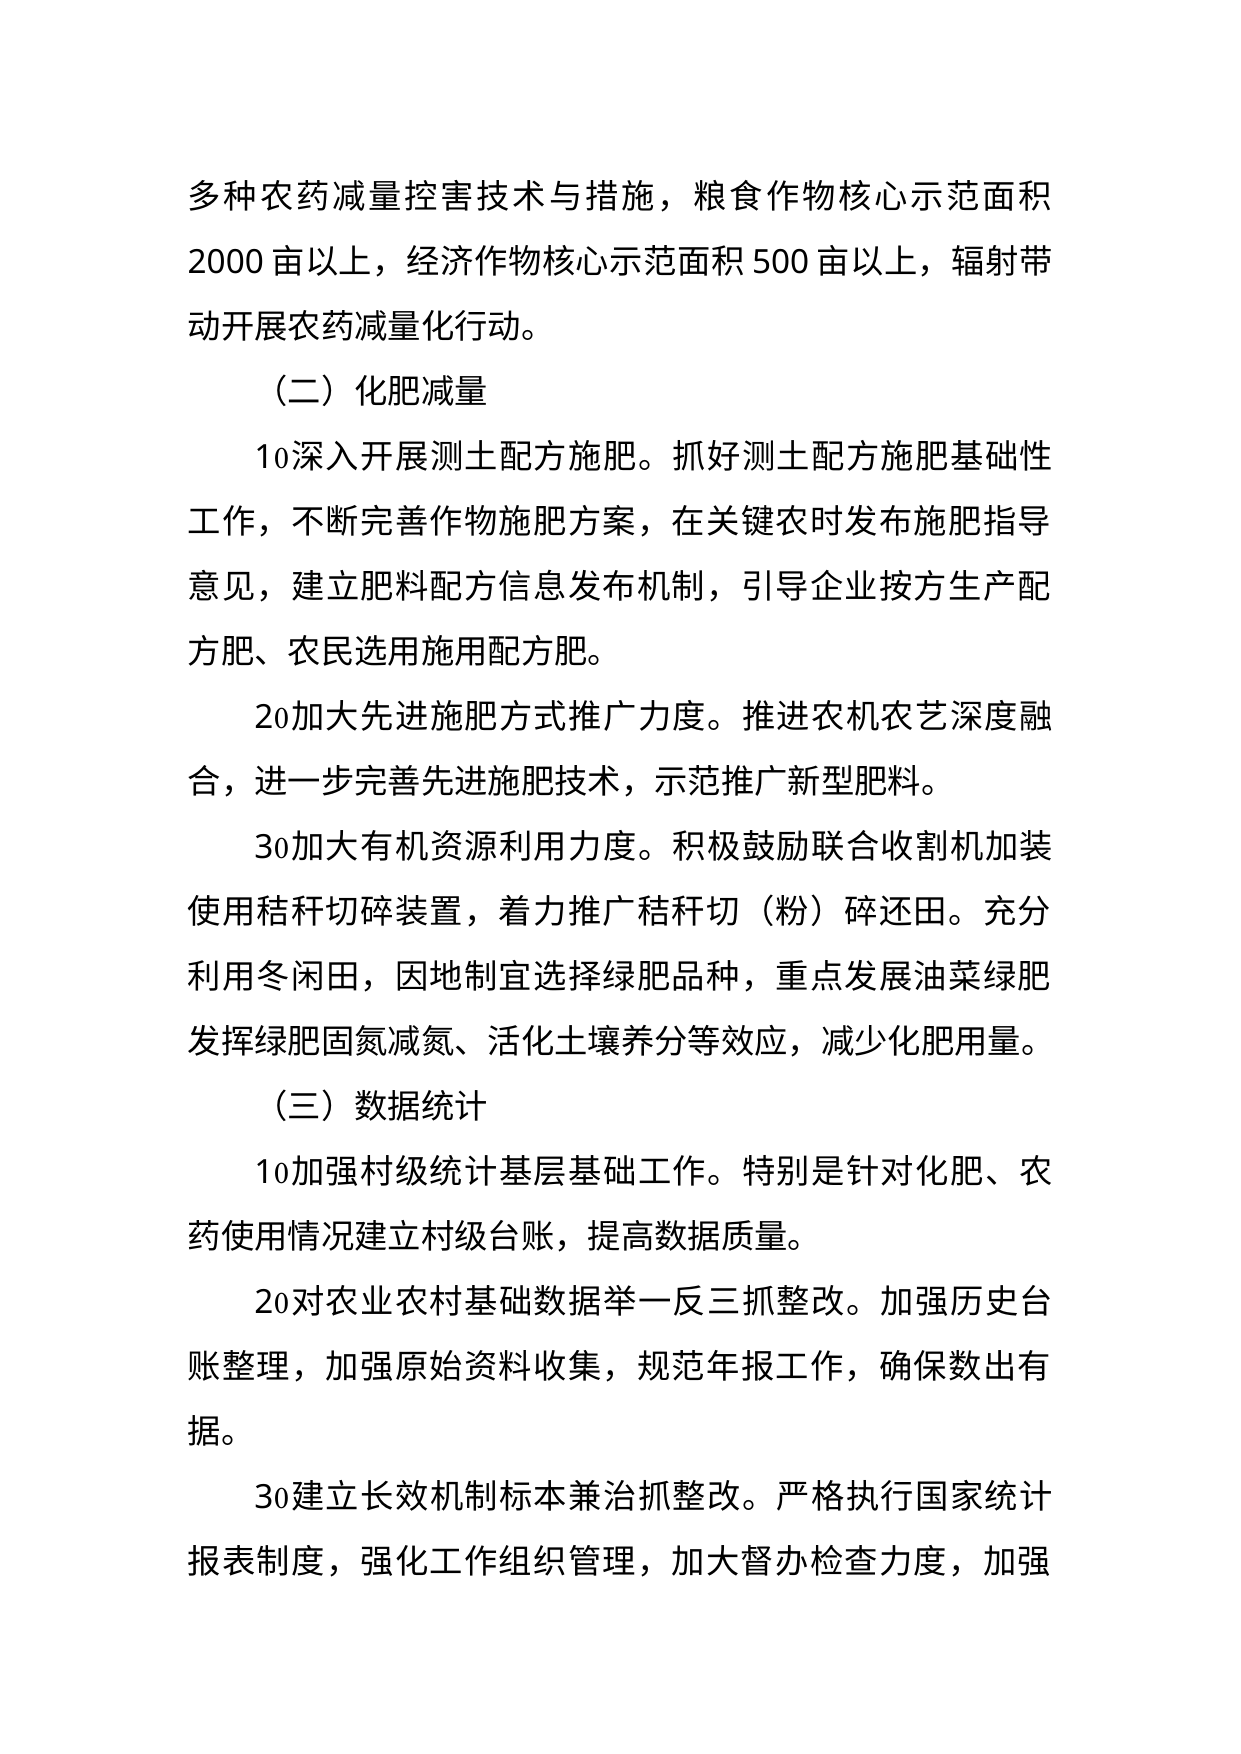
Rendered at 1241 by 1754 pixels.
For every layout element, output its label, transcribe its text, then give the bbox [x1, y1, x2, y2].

text 3加大有机资源利用力度。积极鼓励联合收割机加装使用秸秆切碎装置，着力推广秸秆切（粉）碎还田。充分利用冬闲田，因地制宜选择绿肥品种，重点发展油菜绿肥。发挥绿肥固氮减氮、活化土壤养分等效应，减少化肥用量。 [187, 812, 1053, 1072]
text 2加大先进施肥方式推广力度。推进农机农艺深度融合，进一步完善先进施肥技术，示范推广新型肥料。 [187, 682, 1053, 812]
text 1深入开展测土配方施肥。抓好测土配方施肥基础性工作，不断完善作物施肥方案，在关键农时发布施肥指导意见，建立肥料配方信息发布机制，引导企业按方生产配方肥、农民选用施用配方肥。 [187, 422, 1053, 682]
text 2对农业农村基础数据举一反三抓整改。加强历史台账整理，加强原始资料收集，规范年报工作，确保数出有据。 [187, 1267, 1053, 1462]
text （二）化肥减量 [187, 357, 1053, 422]
text 1加强村级统计基层基础工作。特别是针对化肥、农药使用情况建立村级台账，提高数据质量。 [187, 1137, 1053, 1267]
text （三）数据统计 [187, 1072, 1053, 1137]
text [187, 1462, 1053, 1592]
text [187, 162, 1053, 357]
